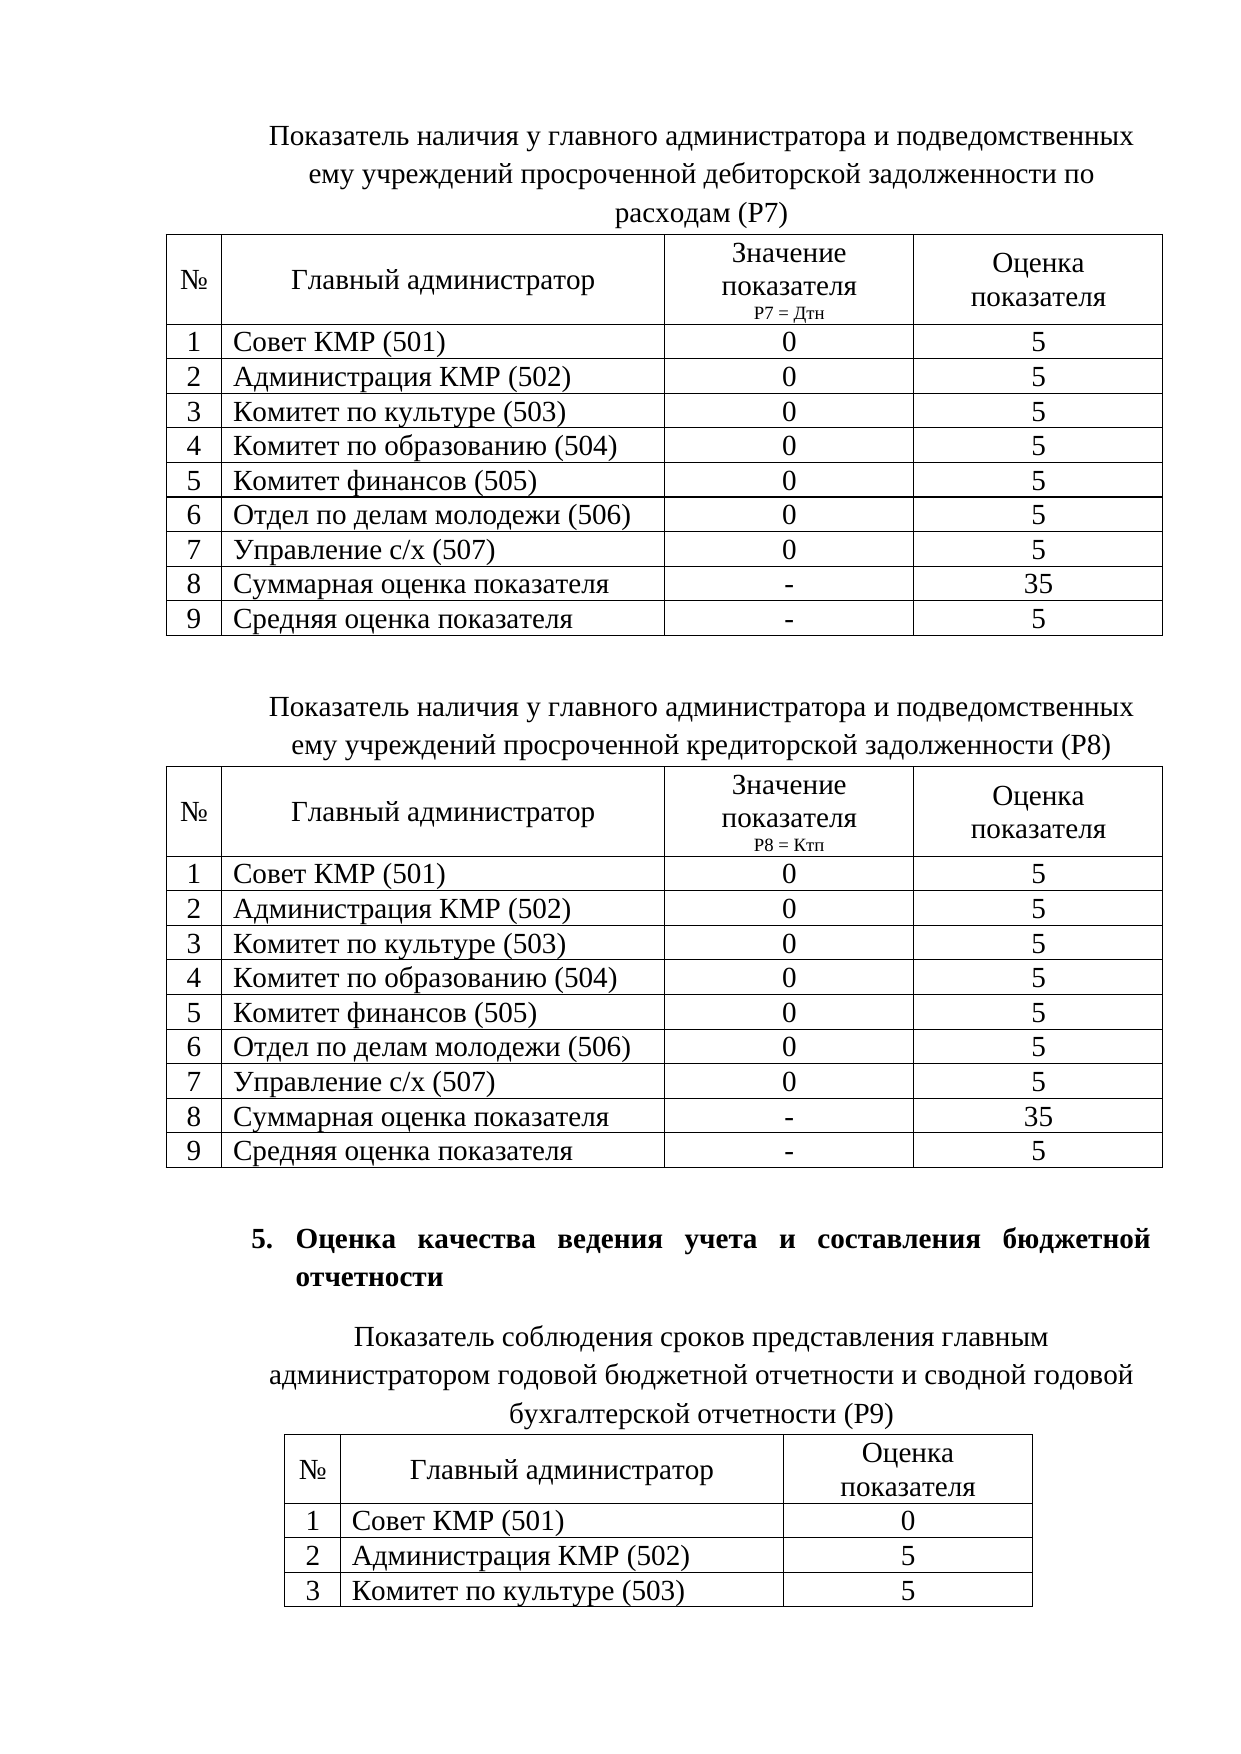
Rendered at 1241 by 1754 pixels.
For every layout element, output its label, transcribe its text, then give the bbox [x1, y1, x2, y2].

text Показатель наличия у главного администратора и подведомственных ему учреждений просроченной дебиторской задолженности по расходам (Р7) [251, 118, 1152, 229]
table_header № [285, 1435, 340, 1502]
table_cell 4 [167, 960, 221, 994]
table_cell Управление с/х (507) [222, 1064, 664, 1098]
table_cell 0 [665, 995, 913, 1028]
table_cell 0 [665, 498, 913, 531]
table_cell 2 [167, 359, 221, 393]
table_cell 0 [665, 394, 913, 427]
table_header Главный администратор [341, 1435, 783, 1502]
table_cell 5 [914, 926, 1162, 959]
table_cell Комитет финансов (505) [222, 995, 664, 1028]
table_cell 5 [914, 1133, 1162, 1167]
table_cell - [665, 1099, 913, 1132]
table_header Значение показателя P8 = Ктп [665, 767, 913, 856]
table_cell - [665, 567, 913, 600]
table_cell 5 [914, 995, 1162, 1028]
table_cell 3 [167, 394, 221, 427]
table_cell Комитет по образованию (504) [222, 960, 664, 994]
table_cell 5 [784, 1538, 1032, 1572]
table_header Оценка показателя [784, 1435, 1032, 1502]
table_cell Администрация КМР (502) [222, 359, 664, 393]
table_cell Комитет по культуре (503) [222, 394, 664, 427]
table_cell 0 [784, 1504, 1032, 1537]
table_cell 0 [665, 532, 913, 566]
table_cell 5 [914, 359, 1162, 393]
table_header Значение показателя P7 = Дтн [665, 235, 913, 323]
table_cell 5 [914, 532, 1162, 566]
table_cell Средняя оценка показателя [222, 1133, 664, 1167]
table_cell 0 [665, 891, 913, 925]
table_cell Средняя оценка показателя [222, 601, 664, 635]
table_cell 0 [665, 926, 913, 959]
table_cell Комитет финансов (505) [222, 463, 664, 496]
table_cell 0 [665, 1030, 913, 1063]
table_cell 5 [167, 463, 221, 496]
table_cell 1 [167, 857, 221, 890]
table_header Главный администратор [222, 235, 664, 323]
table_cell 9 [167, 1133, 221, 1167]
table_cell Совет КМР (501) [341, 1504, 783, 1537]
table_header № [167, 767, 221, 856]
table_cell Совет КМР (501) [222, 325, 664, 358]
table_cell - [665, 601, 913, 635]
table_cell 0 [665, 1064, 913, 1098]
table_cell 0 [665, 463, 913, 496]
table_cell 0 [665, 428, 913, 462]
text Показатель наличия у главного администратора и подведомственных ему учреждений просроченной кредиторской задолженности (Р8) [251, 689, 1152, 761]
table_cell 0 [665, 359, 913, 393]
table_cell 5 [914, 1030, 1162, 1063]
table_cell 0 [665, 960, 913, 994]
table_cell 8 [167, 567, 221, 600]
table_cell 5 [914, 325, 1162, 358]
table_cell Комитет по культуре (503) [222, 926, 664, 959]
table_cell Администрация КМР (502) [341, 1538, 783, 1572]
table_cell 6 [167, 498, 221, 531]
table_cell 5 [914, 498, 1162, 531]
table_header Оценка показателя [914, 235, 1162, 323]
table_cell 1 [285, 1504, 340, 1537]
table_cell 9 [167, 601, 221, 635]
table_cell Отдел по делам молодежи (506) [222, 498, 664, 531]
table_cell 7 [167, 532, 221, 566]
table_cell Комитет по культуре (503) [341, 1573, 783, 1606]
table_cell 5 [914, 428, 1162, 462]
table_cell 5 [914, 857, 1162, 890]
table_cell 35 [914, 1099, 1162, 1132]
table_cell Совет КМР (501) [222, 857, 664, 890]
table_cell 3 [167, 926, 221, 959]
table_cell 5 [914, 394, 1162, 427]
table_cell - [665, 1133, 913, 1167]
table_header Оценка показателя [914, 767, 1162, 856]
table_cell 3 [285, 1573, 340, 1606]
table_cell 5 [167, 995, 221, 1028]
table_cell 2 [285, 1538, 340, 1572]
table_header Главный администратор [222, 767, 664, 856]
table_cell 5 [914, 960, 1162, 994]
table_cell 5 [914, 1064, 1162, 1098]
table_cell 0 [665, 325, 913, 358]
table_header № [167, 235, 221, 323]
table_cell 5 [914, 463, 1162, 496]
text Показатель соблюдения сроков представления главным администратором годовой бюджетной отчетности и сводной годовой бухгалтерской отчетности (Р9) [251, 1319, 1152, 1429]
table_cell Суммарная оценка показателя [222, 567, 664, 600]
table_cell 6 [167, 1030, 221, 1063]
table_cell 5 [784, 1573, 1032, 1606]
table_cell 4 [167, 428, 221, 462]
table_cell Отдел по делам молодежи (506) [222, 1030, 664, 1063]
table_cell Комитет по образованию (504) [222, 428, 664, 462]
table_cell Суммарная оценка показателя [222, 1099, 664, 1132]
table_cell Управление с/х (507) [222, 532, 664, 566]
table_cell 5 [914, 601, 1162, 635]
table_cell 1 [167, 325, 221, 358]
list Оценка качества ведения учета и составления бюджетной отчетности [251, 1221, 1152, 1293]
table_cell 7 [167, 1064, 221, 1098]
table_cell 35 [914, 567, 1162, 600]
table_cell Администрация КМР (502) [222, 891, 664, 925]
table_cell 5 [914, 891, 1162, 925]
table_cell 8 [167, 1099, 221, 1132]
table_cell 0 [665, 857, 913, 890]
table_cell 2 [167, 891, 221, 925]
